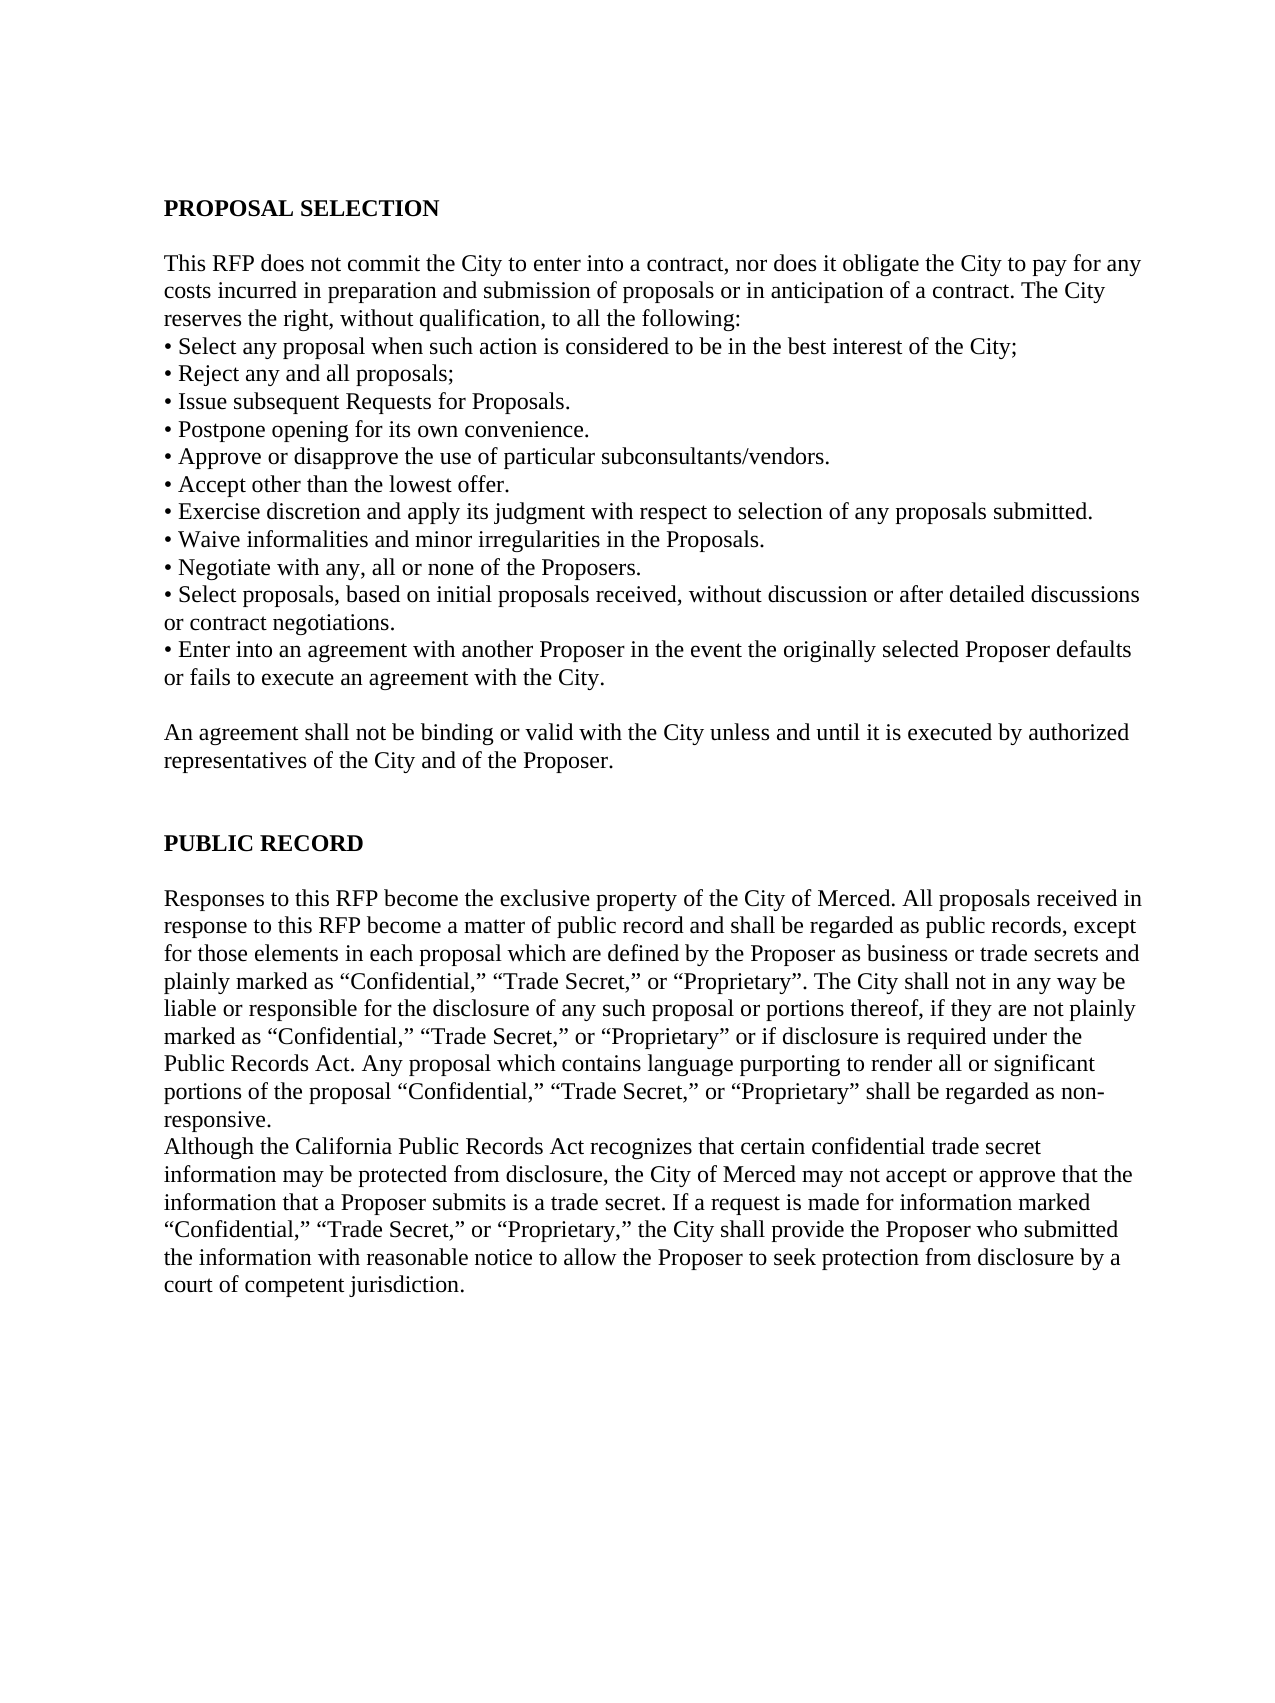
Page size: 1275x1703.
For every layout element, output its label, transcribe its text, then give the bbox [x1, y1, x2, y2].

text • Postpone opening for its own convenience. [163, 414, 1148, 442]
text • Reject any and all proposals; [163, 359, 1148, 387]
text • Select any proposal when such action is considered to be in the best interest of the City; [163, 332, 1148, 359]
text PROPOSAL SELECTION [163, 194, 1148, 221]
text • Approve or disapprove the use of particular subconsultants/vendors. [163, 442, 1148, 470]
text • Exercise discretion and apply its judgment with respect to selection of any proposals submitted. [163, 497, 1148, 525]
text PUBLIC RECORD [163, 829, 1148, 856]
text • Waive informalities and minor irregularities in the Proposals. [163, 525, 1148, 553]
text • Enter into an agreement with another Proposer in the event the originally selected Proposer defaults or fails to execute an agreement with the City. [163, 635, 1148, 691]
text • Issue subsequent Requests for Proposals. [163, 387, 1148, 414]
text This RFP does not commit the City to enter into a contract, nor does it obligate the City to pay for any costs incurred in preparation and submission of proposals or in anticipation of a contract. The City reserves the right, without qualification, to all the following: [163, 249, 1148, 332]
text • Negotiate with any, all or none of the Proposers. [163, 553, 1148, 580]
text An agreement shall not be binding or valid with the City unless and until it is executed by authorized representatives of the City and of the Proposer. [163, 718, 1148, 773]
text Although the California Public Records Act recognizes that certain confidential trade secret information may be protected from disclosure, the City of Merced may not accept or approve that the information that a Proposer submits is a trade secret. If a request is made for information marked “Confidential,” “Trade Secret,” or “Proprietary,” the City shall provide the Proposer who submitted the information with reasonable notice to allow the Proposer to seek protection from disclosure by a court of competent jurisdiction. [163, 1132, 1148, 1298]
text Responses to this RFP become the exclusive property of the City of Merced. All proposals received in response to this RFP become a matter of public record and shall be regarded as public records, except for those elements in each proposal which are defined by the Proposer as business or trade secrets and plainly marked as “Confidential,” “Trade Secret,” or “Proprietary”. The City shall not in any way be liable or responsible for the disclosure of any such proposal or portions thereof, if they are not plainly marked as “Confidential,” “Trade Secret,” or “Proprietary” or if disclosure is required under the Public Records Act. Any proposal which contains language purporting to render all or significant portions of the proposal “Confidential,” “Trade Secret,” or “Proprietary” shall be regarded as non-responsive. [163, 884, 1148, 1132]
text • Accept other than the lowest offer. [163, 470, 1148, 497]
text • Select proposals, based on initial proposals received, without discussion or after detailed discussions or contract negotiations. [163, 580, 1148, 635]
